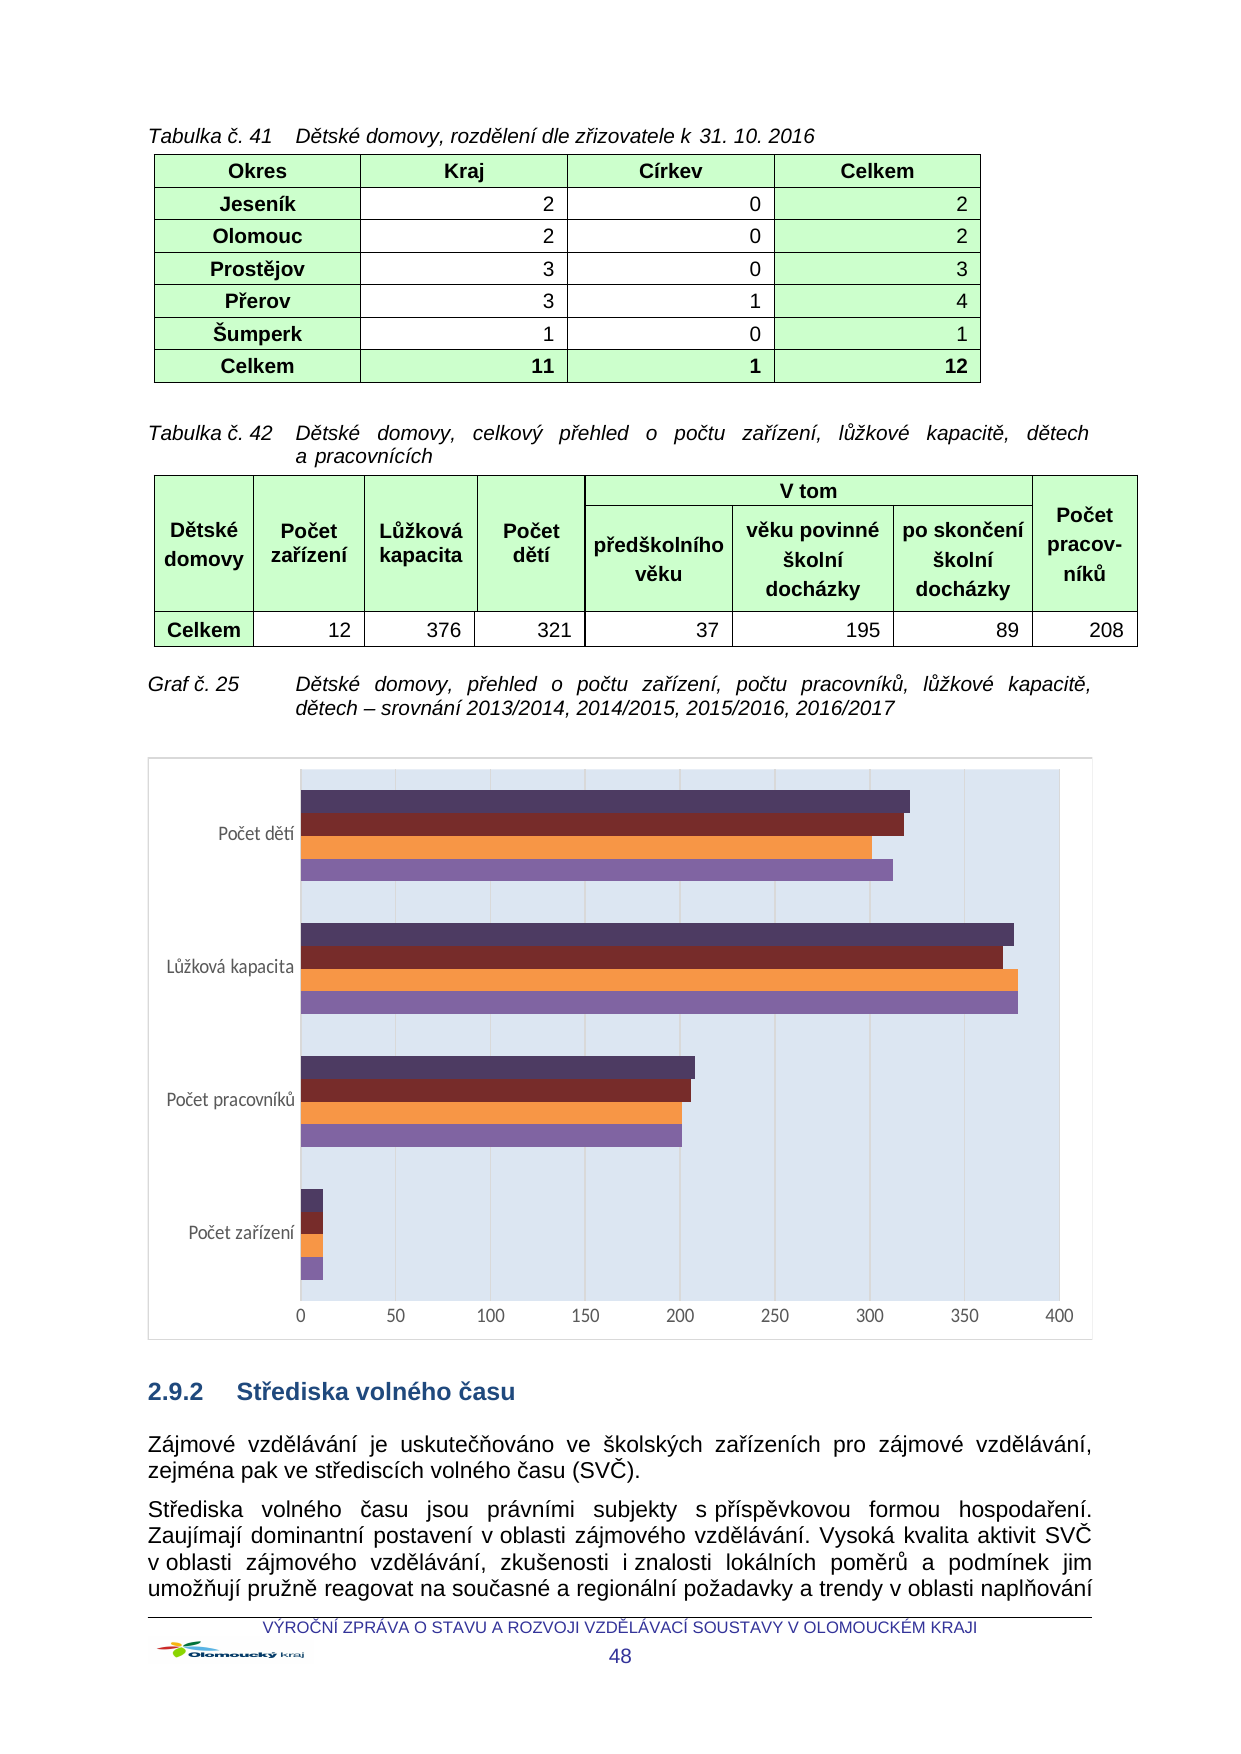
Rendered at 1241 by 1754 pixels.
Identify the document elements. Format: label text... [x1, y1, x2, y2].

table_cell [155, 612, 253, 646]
subtitle 2.9.2 Střediska volného času [148, 1377, 1092, 1406]
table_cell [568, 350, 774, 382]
text Tabulka č. 42 Dětské domovy, celkový přehled o počtu zařízení, lůžkové kapacitě, dětech a pracovnících [148, 420, 1092, 468]
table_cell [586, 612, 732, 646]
text Tabulka č. 41 Dětské domovy, rozdělení dle zřizovatele k 31. 10. 2016 [148, 124, 1092, 148]
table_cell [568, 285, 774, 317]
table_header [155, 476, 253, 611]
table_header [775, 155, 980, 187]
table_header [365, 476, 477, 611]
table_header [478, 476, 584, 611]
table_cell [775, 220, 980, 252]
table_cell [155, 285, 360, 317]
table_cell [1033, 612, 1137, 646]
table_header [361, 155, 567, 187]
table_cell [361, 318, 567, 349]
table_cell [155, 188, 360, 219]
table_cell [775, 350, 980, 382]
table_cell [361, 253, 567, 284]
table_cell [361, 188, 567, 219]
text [148, 1496, 1092, 1601]
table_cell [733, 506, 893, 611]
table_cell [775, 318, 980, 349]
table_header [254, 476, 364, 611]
text Graf č. 25 Dětské domovy, přehled o počtu zařízení, počtu pracovníků, lůžkové kapacitě, dětech – srovnání 2013/2014, 2014/2015, 2015/2016, 2016/2017 [148, 672, 1092, 720]
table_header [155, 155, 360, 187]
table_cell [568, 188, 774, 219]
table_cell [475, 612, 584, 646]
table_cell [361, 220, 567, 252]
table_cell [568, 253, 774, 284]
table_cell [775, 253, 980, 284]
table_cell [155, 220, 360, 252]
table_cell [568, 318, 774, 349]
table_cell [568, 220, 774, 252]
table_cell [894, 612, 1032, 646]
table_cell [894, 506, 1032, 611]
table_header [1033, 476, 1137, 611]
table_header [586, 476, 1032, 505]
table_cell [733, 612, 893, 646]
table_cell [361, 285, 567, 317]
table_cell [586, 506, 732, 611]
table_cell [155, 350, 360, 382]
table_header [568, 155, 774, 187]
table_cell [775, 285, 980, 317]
text Zájmové vzdělávání je uskutečňováno ve školských zařízeních pro zájmové vzdělávání, zejména pak ve střediscích volného času (SVČ). [148, 1431, 1092, 1483]
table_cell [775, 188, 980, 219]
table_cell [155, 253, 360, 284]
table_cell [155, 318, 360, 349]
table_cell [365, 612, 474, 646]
picture [147, 1636, 315, 1664]
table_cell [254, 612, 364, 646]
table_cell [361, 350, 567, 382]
